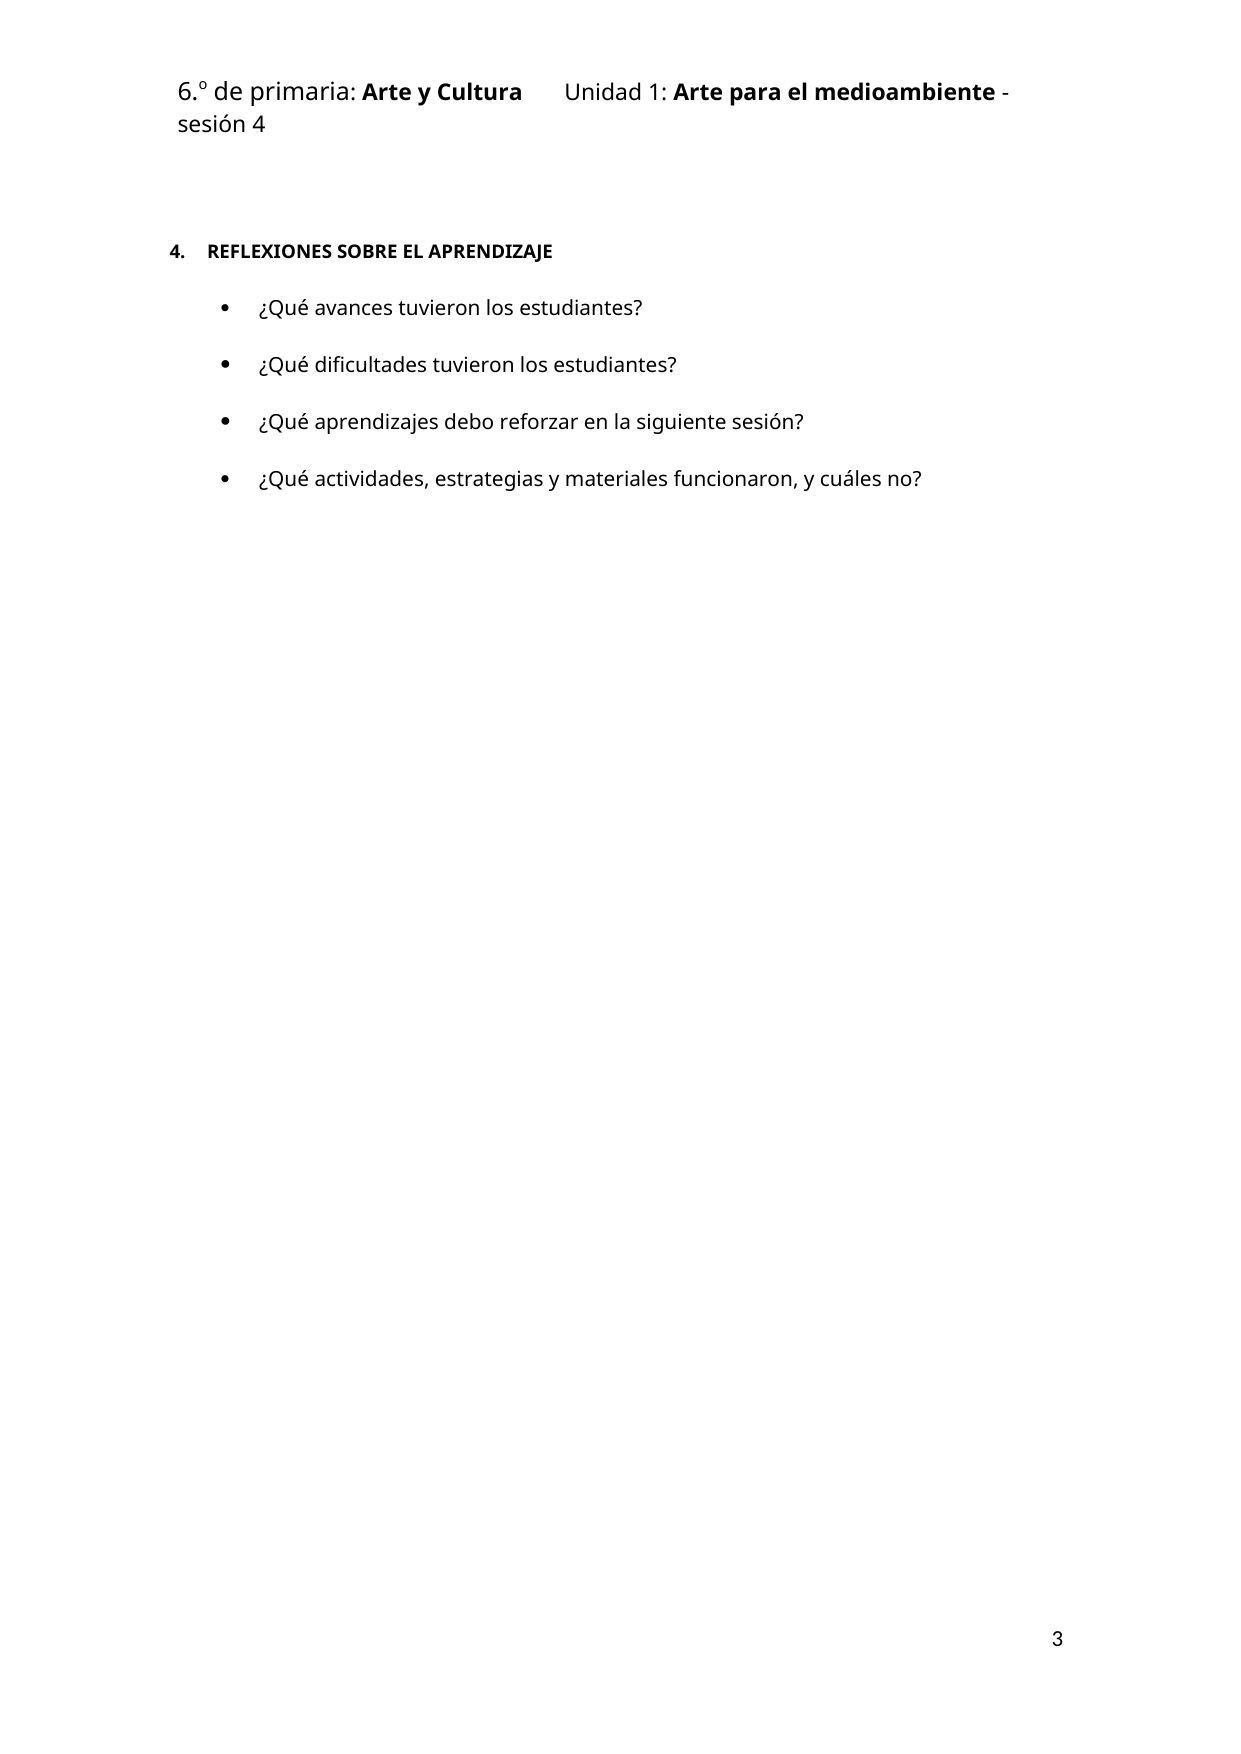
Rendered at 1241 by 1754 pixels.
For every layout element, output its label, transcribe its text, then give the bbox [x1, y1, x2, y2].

list ¿Qué aprendizajes debo reforzar en la siguiente sesión? [221, 407, 1063, 435]
list ¿Qué actividades, estrategias y materiales funcionaron, y cuáles no? [221, 464, 1063, 492]
list REFLEXIONES SOBRE EL APRENDIZAJE [169, 238, 1063, 264]
list ¿Qué avances tuvieron los estudiantes? [221, 293, 1063, 322]
list ¿Qué dificultades tuvieron los estudiantes? [221, 350, 1063, 378]
